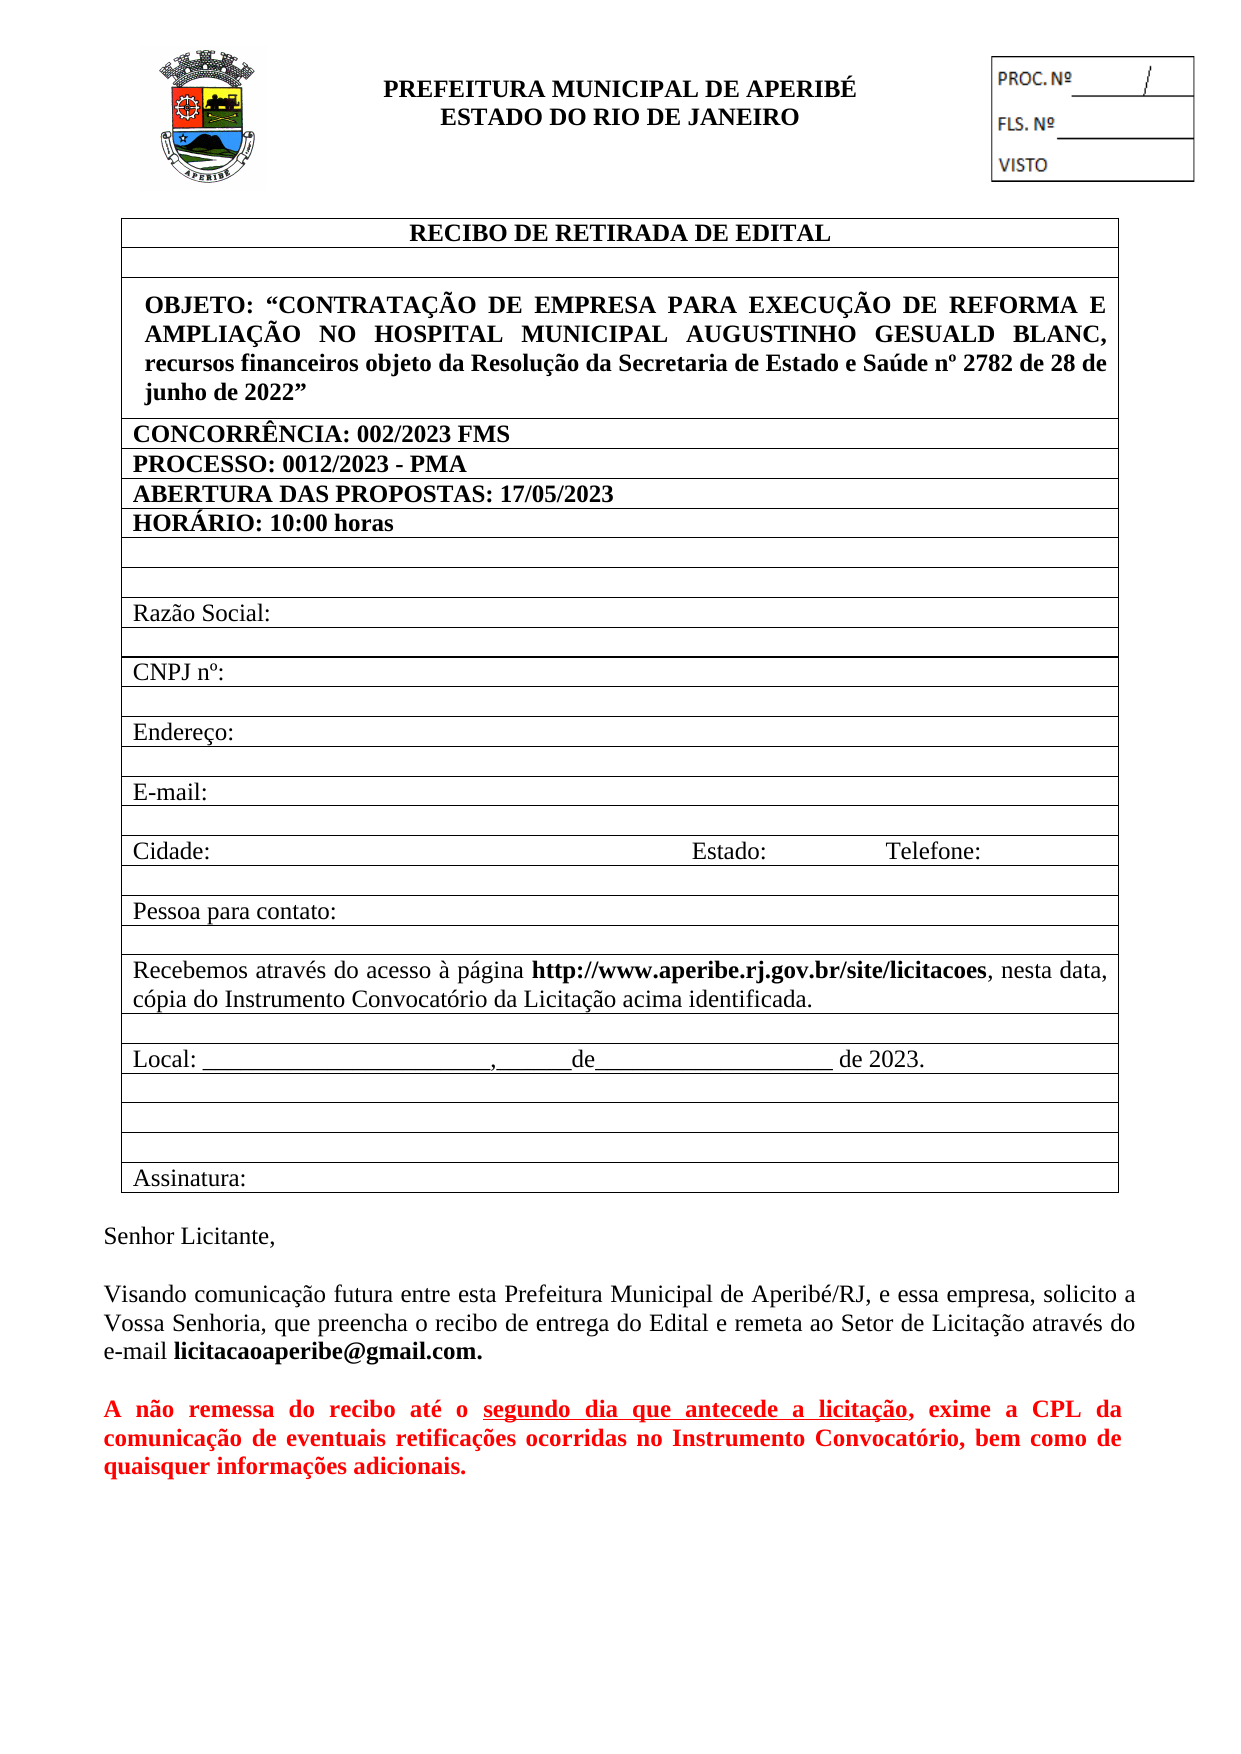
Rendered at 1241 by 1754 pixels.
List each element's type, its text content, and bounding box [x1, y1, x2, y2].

picture [991, 56, 1195, 182]
table_cell PROCESSO: 0012/2023 - PMA [122, 449, 1118, 478]
table_cell Local: _______________________,______de___________________ de 2023. [122, 1044, 1118, 1072]
table_cell [122, 568, 1118, 597]
table_cell Recebemos através do acesso à página http://www.aperibe.rj.gov.br/site/licitacoes, nesta data, cópia do Instrumento Convocatório da Licitação acima identificada. [122, 955, 1118, 1013]
table_cell Endereço: [122, 717, 1118, 746]
text Senhor Licitante, [103, 1221, 1137, 1250]
table_cell [122, 747, 1118, 776]
table_cell Razão Social: [122, 598, 1118, 627]
table_cell Pessoa para contato: [122, 896, 1118, 924]
table_header RECIBO DE RETIRADA DE EDITAL [122, 219, 1118, 247]
table_cell [122, 1074, 1118, 1102]
text Visando comunicação futura entre esta Prefeitura Municipal de Aperibé/RJ, e essa empresa, solicito a Vossa Senhoria, que preencha o recibo de entrega do Edital e remeta ao Setor de Licitação através do e-mail licitacaoaperibe@gmail.com. [103, 1279, 1137, 1365]
table_cell [122, 866, 1118, 895]
table_cell Cidade: Estado: Telefone: [122, 836, 1118, 865]
table_cell [122, 1103, 1118, 1132]
table_cell OBJETO: “CONTRATAÇÃO DE EMPRESA PARA EXECUÇÃO DE REFORMA E AMPLIAÇÃO NO HOSPITAL MUNICIPAL AUGUSTINHO GESUALD BLANC, recursos financeiros objeto da Resolução da Secretaria de Estado e Saúde nº 2782 de 28 de junho de 2022” [122, 278, 1118, 418]
table_cell [122, 1014, 1118, 1043]
table_cell Assinatura: [122, 1163, 1118, 1192]
table_cell ABERTURA DAS PROPOSTAS: 17/05/2023 [122, 479, 1118, 507]
table_cell [122, 248, 1118, 277]
table_cell [122, 1133, 1118, 1162]
table_cell [122, 926, 1118, 954]
table_cell E-mail: [122, 777, 1118, 805]
table_cell CNPJ nº: [122, 658, 1118, 686]
table_cell [122, 538, 1118, 567]
table_cell [122, 687, 1118, 716]
table_cell [122, 806, 1118, 835]
table_cell HORÁRIO: 10:00 horas [122, 509, 1118, 537]
table_cell [122, 628, 1118, 656]
text A não remessa do recibo até o segundo dia que antecede a licitação, exime a CPL da comunicação de eventuais retificações ocorridas no Instrumento Convocatório, bem como de quaisquer informações adicionais. [103, 1394, 1122, 1480]
picture [139, 46, 268, 191]
table_cell CONCORRÊNCIA: 002/2023 FMS [122, 419, 1118, 448]
